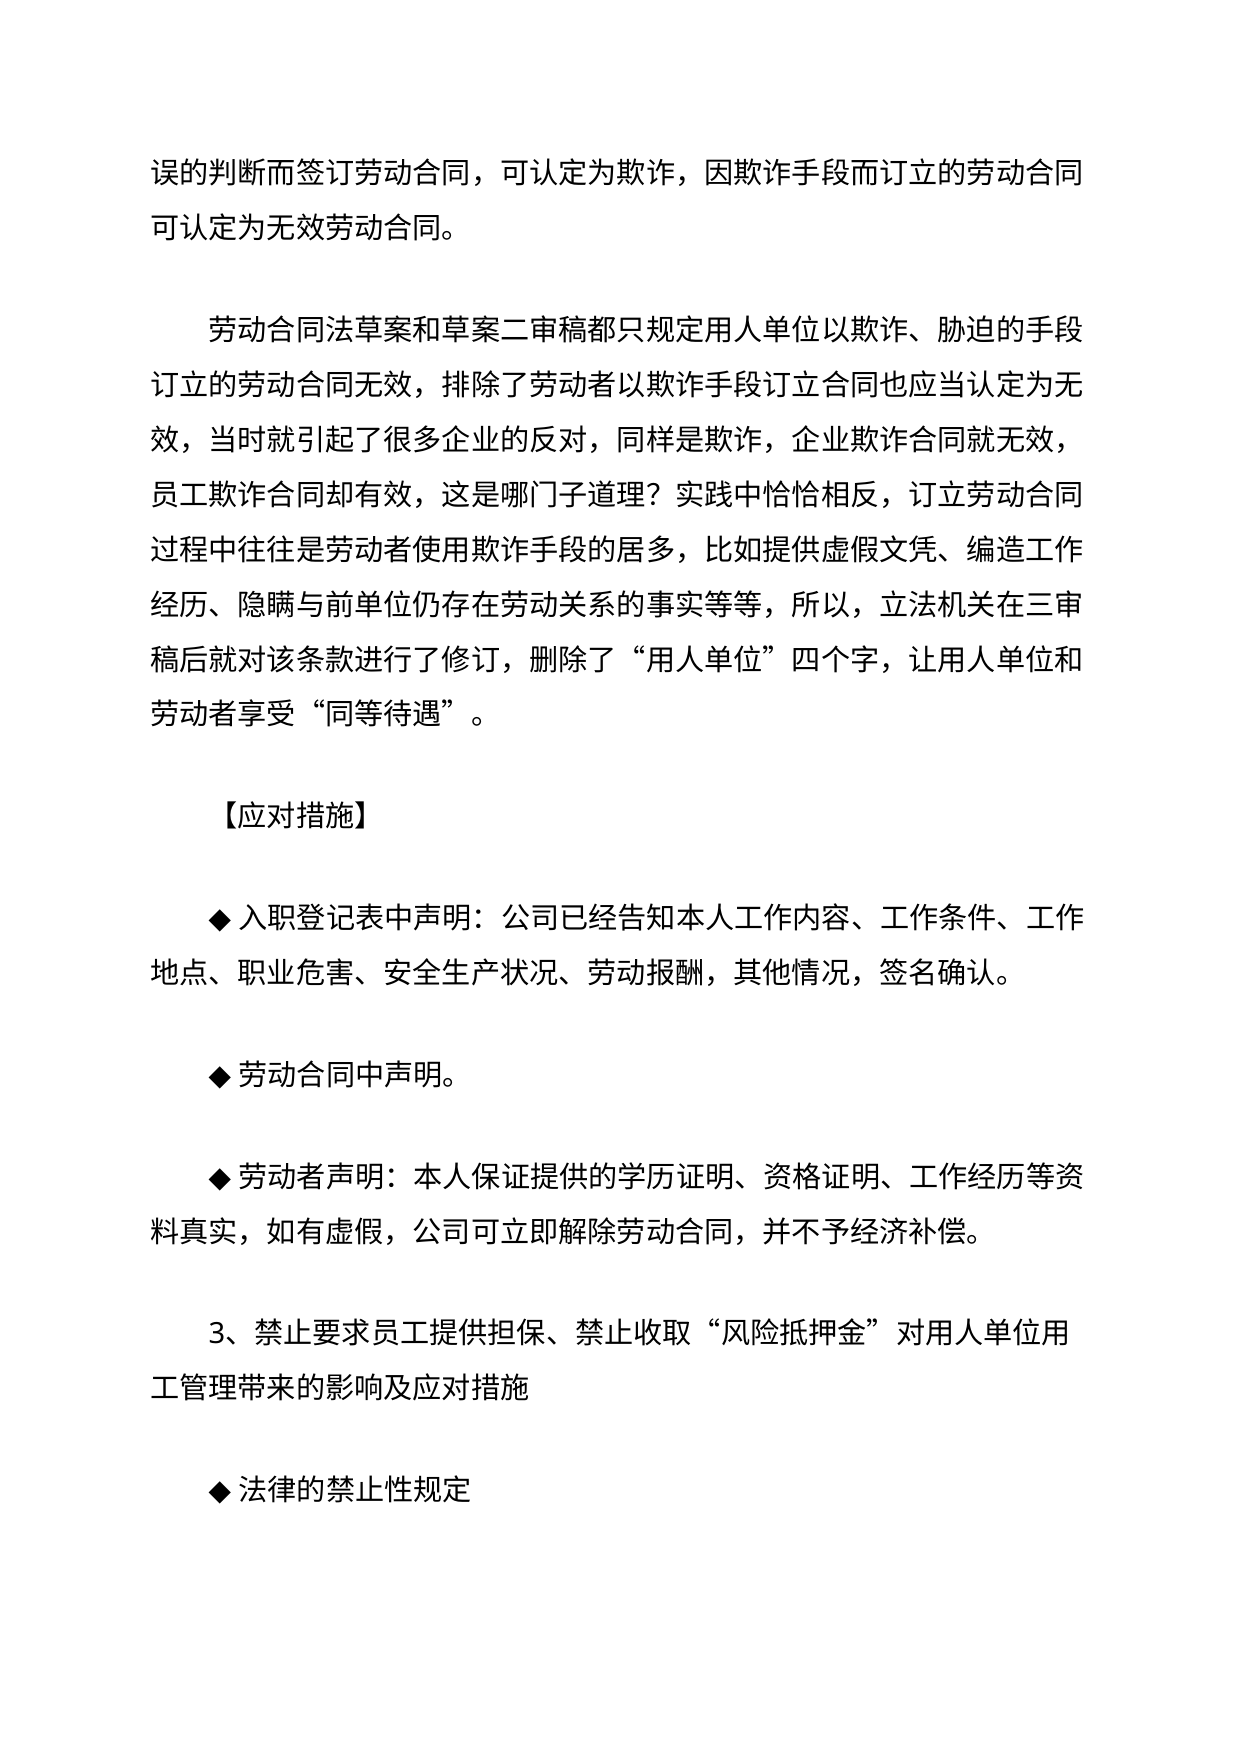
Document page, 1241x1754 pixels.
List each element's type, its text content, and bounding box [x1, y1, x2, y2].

text 【应对措施】 [150, 793, 1090, 835]
text 3、禁止要求员工提供担保、禁止收取“风险抵押金”对用人单位用工管理带来的影响及应对措施 [150, 1310, 1090, 1407]
text ◆ 法律的禁止性规定 [150, 1467, 1090, 1509]
text ◆ 入职登记表中声明：公司已经告知本人工作内容、工作条件、工作地点、职业危害、安全生产状况、劳动报酬，其他情况，签名确认。 [150, 894, 1090, 992]
text ◆ 劳动合同中声明。 [150, 1051, 1090, 1094]
text ◆ 劳动者声明：本人保证提供的学历证明、资格证明、工作经历等资料真实，如有虚假，公司可立即解除劳动合同，并不予经济补偿。 [150, 1153, 1090, 1251]
text 劳动合同法草案和草案二审稿都只规定用人单位以欺诈、胁迫的手段订立的劳动合同无效，排除了劳动者以欺诈手段订立合同也应当认定为无效，当时就引起了很多企业的反对，同样是欺诈，企业欺诈合同就无效，员工欺诈合同却有效，这是哪门子道理？实践中恰恰相反，订立劳动合同过程中往往是劳动者使用欺诈手段的居多，比如提供虚假文凭、编造工作经历、隐瞒与前单位仍存在劳动关系的事实等等，所以，立法机关在三审稿后就对该条款进行了修订，删除了“用人单位”四个字，让用人单位和劳动者享受“同等待遇”。 [150, 307, 1090, 733]
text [150, 150, 1090, 247]
